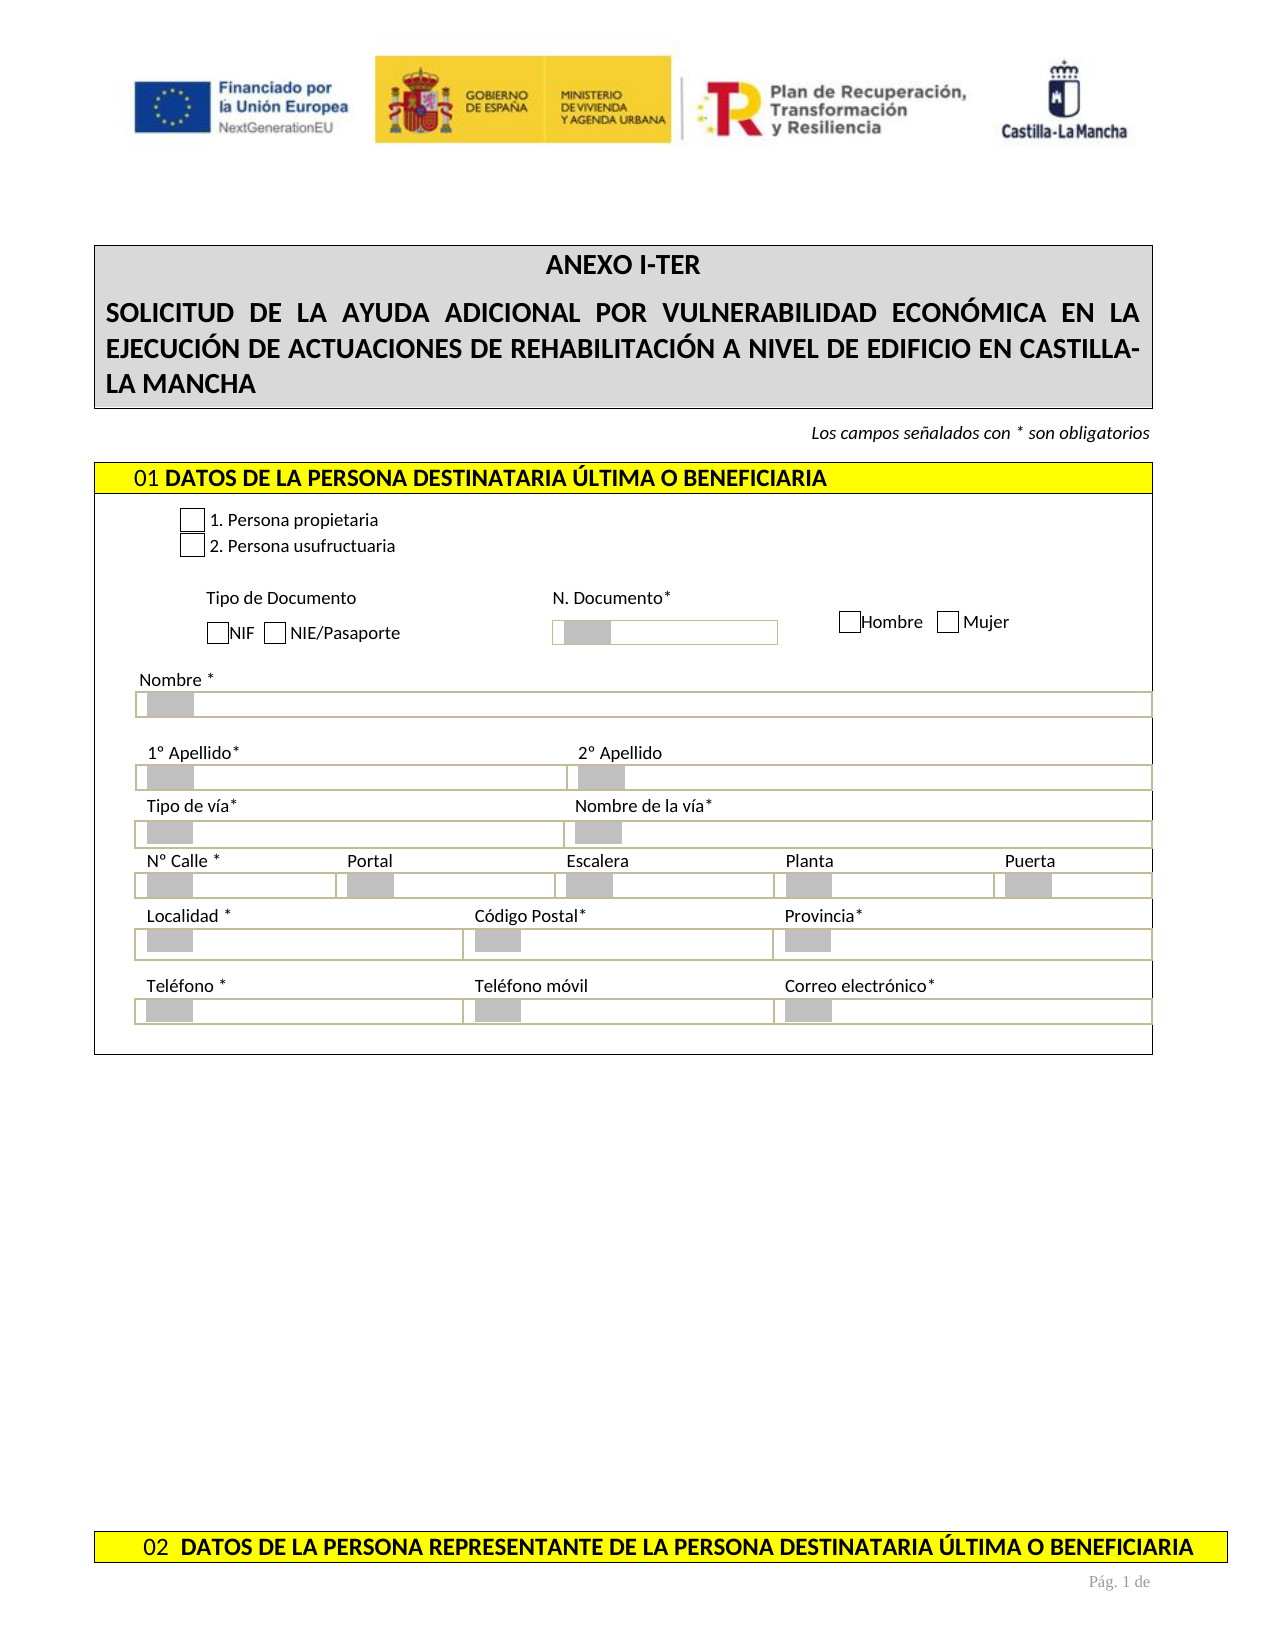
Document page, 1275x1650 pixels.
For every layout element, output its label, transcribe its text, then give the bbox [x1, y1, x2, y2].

table_cell 1. Persona propietaria 2. Persona usufructuaria [95, 494, 1152, 1054]
table_header 01 DATOS DE LA PERSONA DESTINATARIA ÚLTIMA O BENEFICIARIA [95, 463, 1152, 493]
text Los campos señalados con * son obligatorios [757, 421, 1152, 444]
picture [93, 37, 1152, 169]
table_header ANEXO I-TER SOLICITUD DE LA AYUDA ADICIONAL POR VULNERABILIDAD ECONÓMICA EN LA EJECUCIÓN DE ACTUACIONES DE REHABILITACIÓN A NIVEL DE EDIFICIO EN CASTILLA-LA MANCHA [95, 246, 1152, 407]
